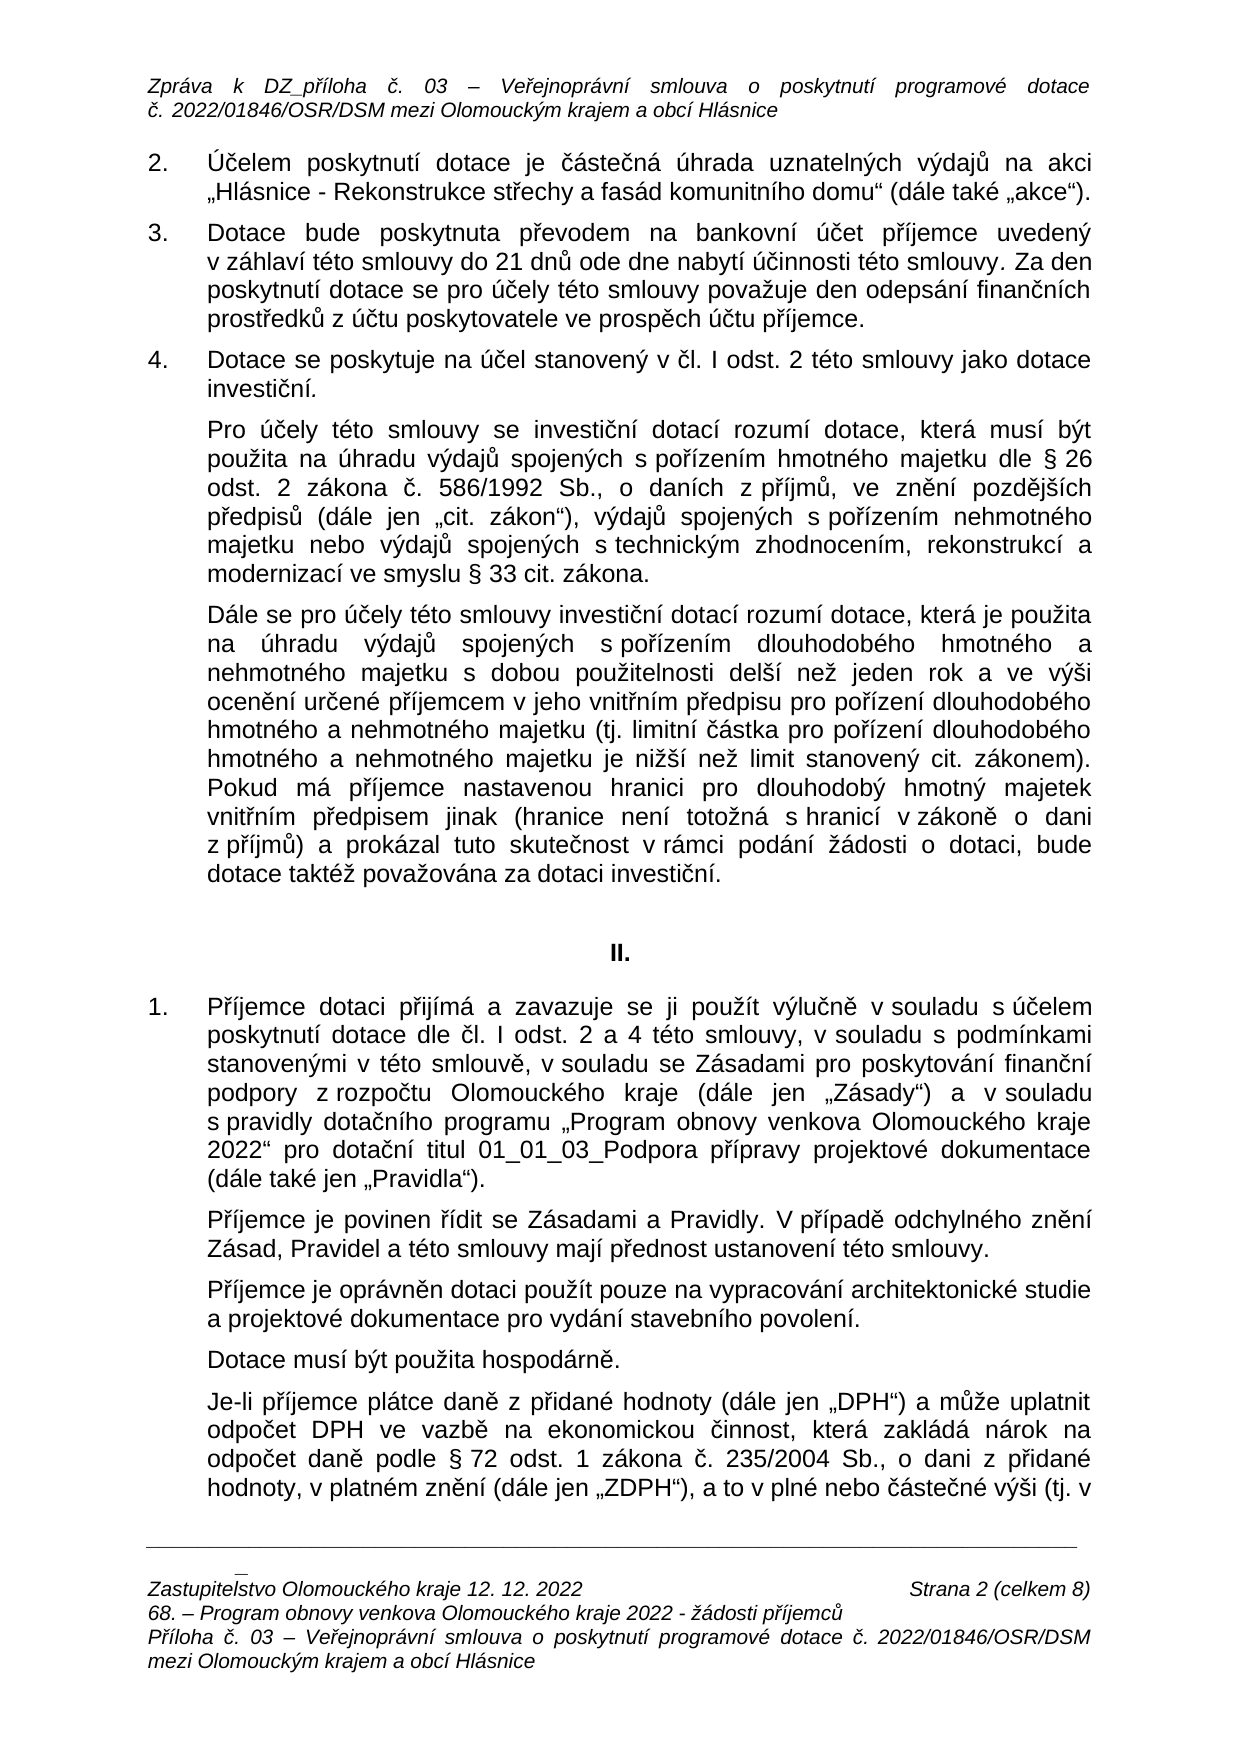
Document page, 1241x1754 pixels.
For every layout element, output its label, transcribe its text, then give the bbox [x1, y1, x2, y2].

text Dotace musí být použita hospodárně. [207, 1345, 1092, 1374]
list Dotace bude poskytnuta převodem na bankovní účet příjemce uvedený v záhlaví této smlouvy do 21 dnů ode dne nabytí účinnosti této smlouvy. Za den poskytnutí dotace se pro účely této smlouvy považuje den odepsání finančních prostředků z účtu poskytovatele ve prospěch účtu příjemce. [148, 218, 1092, 333]
text II. [148, 938, 1092, 966]
text Příjemce je oprávněn dotaci použít pouze na vypracování architektonické studie a projektové dokumentace pro vydání stavebního povolení. [207, 1275, 1092, 1333]
list Dotace se poskytuje na účel stanovený v čl. I odst. 2 této smlouvy jako dotace investiční. [148, 345, 1092, 403]
list Účelem poskytnutí dotace je částečná úhrada uznatelných výdajů na akci „Hlásnice - Rekonstrukce střechy a fasád komunitního domu“ (dále také „akce“). [148, 148, 1092, 205]
text Pro účely této smlouvy se investiční dotací rozumí dotace, která musí být použita na úhradu výdajů spojených s pořízením hmotného majetku dle § 26 odst. 2 zákona č. 586/1992 Sb., o daních z příjmů, ve znění pozdějších předpisů (dále jen „cit. zákon“), výdajů spojených s pořízením nehmotného majetku nebo výdajů spojených s technickým zhodnocením, rekonstrukcí a modernizací ve smyslu § 33 cit. zákona. [207, 415, 1092, 588]
list Příjemce dotaci přijímá a zavazuje se ji použít výlučně v souladu s účelem poskytnutí dotace dle čl. I odst. 2 a 4 této smlouvy, v souladu s podmínkami stanovenými v této smlouvě, v souladu se Zásadami pro poskytování finanční podpory z rozpočtu Olomouckého kraje (dále jen „Zásady“) a v souladu s pravidly dotačního programu „Program obnovy venkova Olomouckého kraje 2022“ pro dotační titul 01_01_03_Podpora přípravy projektové dokumentace (dále také jen „Pravidla“). [148, 991, 1092, 1193]
text Příjemce je povinen řídit se Zásadami a Pravidly. V případě odchylného znění Zásad, Pravidel a této smlouvy mají přednost ustanovení této smlouvy. [207, 1205, 1092, 1263]
text Dále se pro účely této smlouvy investiční dotací rozumí dotace, která je použita na úhradu výdajů spojených s pořízením dlouhodobého hmotného a nehmotného majetku s dobou použitelnosti delší než jeden rok a ve výši ocenění určené příjemcem v jeho vnitřním předpisu pro pořízení dlouhodobého hmotného a nehmotného majetku (tj. limitní částka pro pořízení dlouhodobého hmotného a nehmotného majetku je nižší než limit stanovený cit. zákonem). Pokud má příjemce nastavenou hranici pro dlouhodobý hmotný majetek vnitřním předpisem jinak (hranice není totožná s hranicí v zákoně o dani z příjmů) a prokázal tuto skutečnost v rámci podání žádosti o dotaci, bude dotace taktéž považována za dotaci investiční. [207, 600, 1092, 888]
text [207, 1386, 1092, 1501]
